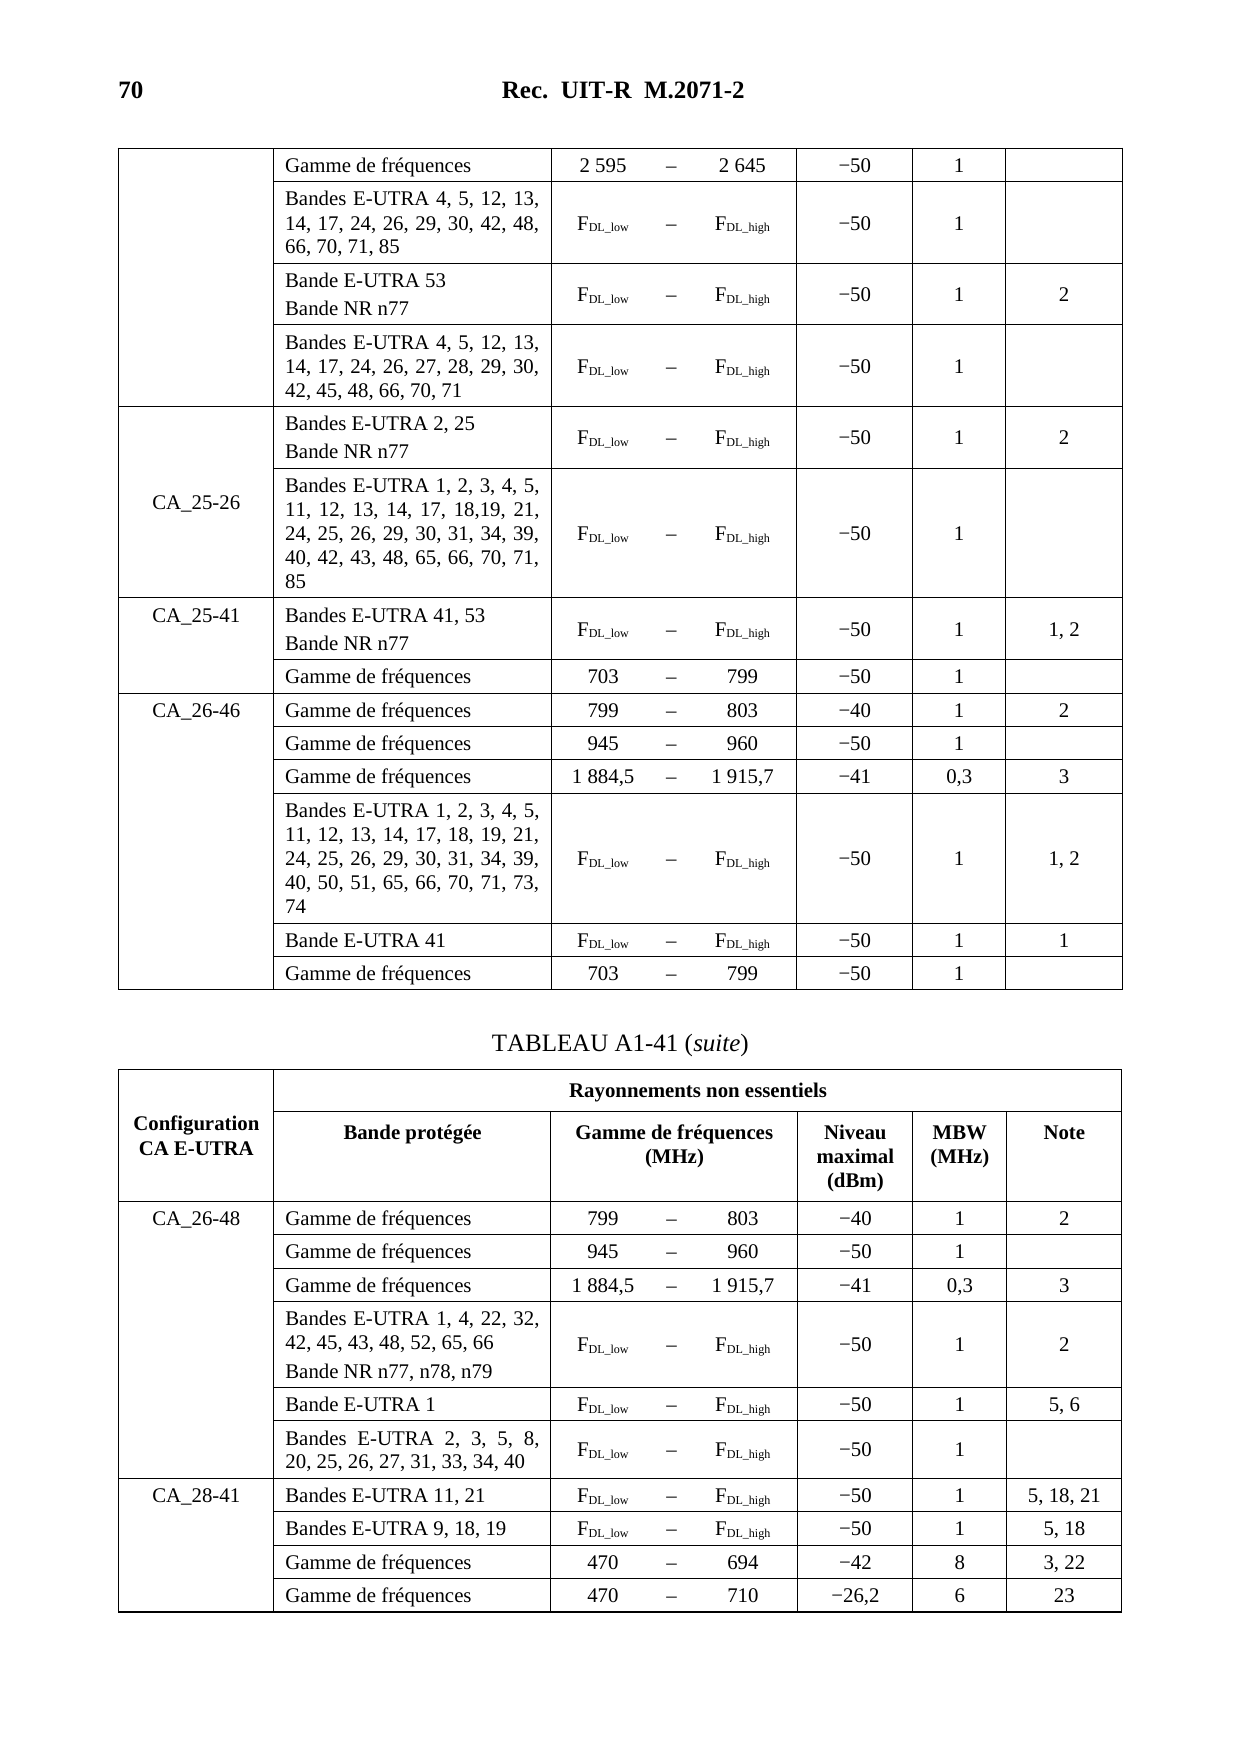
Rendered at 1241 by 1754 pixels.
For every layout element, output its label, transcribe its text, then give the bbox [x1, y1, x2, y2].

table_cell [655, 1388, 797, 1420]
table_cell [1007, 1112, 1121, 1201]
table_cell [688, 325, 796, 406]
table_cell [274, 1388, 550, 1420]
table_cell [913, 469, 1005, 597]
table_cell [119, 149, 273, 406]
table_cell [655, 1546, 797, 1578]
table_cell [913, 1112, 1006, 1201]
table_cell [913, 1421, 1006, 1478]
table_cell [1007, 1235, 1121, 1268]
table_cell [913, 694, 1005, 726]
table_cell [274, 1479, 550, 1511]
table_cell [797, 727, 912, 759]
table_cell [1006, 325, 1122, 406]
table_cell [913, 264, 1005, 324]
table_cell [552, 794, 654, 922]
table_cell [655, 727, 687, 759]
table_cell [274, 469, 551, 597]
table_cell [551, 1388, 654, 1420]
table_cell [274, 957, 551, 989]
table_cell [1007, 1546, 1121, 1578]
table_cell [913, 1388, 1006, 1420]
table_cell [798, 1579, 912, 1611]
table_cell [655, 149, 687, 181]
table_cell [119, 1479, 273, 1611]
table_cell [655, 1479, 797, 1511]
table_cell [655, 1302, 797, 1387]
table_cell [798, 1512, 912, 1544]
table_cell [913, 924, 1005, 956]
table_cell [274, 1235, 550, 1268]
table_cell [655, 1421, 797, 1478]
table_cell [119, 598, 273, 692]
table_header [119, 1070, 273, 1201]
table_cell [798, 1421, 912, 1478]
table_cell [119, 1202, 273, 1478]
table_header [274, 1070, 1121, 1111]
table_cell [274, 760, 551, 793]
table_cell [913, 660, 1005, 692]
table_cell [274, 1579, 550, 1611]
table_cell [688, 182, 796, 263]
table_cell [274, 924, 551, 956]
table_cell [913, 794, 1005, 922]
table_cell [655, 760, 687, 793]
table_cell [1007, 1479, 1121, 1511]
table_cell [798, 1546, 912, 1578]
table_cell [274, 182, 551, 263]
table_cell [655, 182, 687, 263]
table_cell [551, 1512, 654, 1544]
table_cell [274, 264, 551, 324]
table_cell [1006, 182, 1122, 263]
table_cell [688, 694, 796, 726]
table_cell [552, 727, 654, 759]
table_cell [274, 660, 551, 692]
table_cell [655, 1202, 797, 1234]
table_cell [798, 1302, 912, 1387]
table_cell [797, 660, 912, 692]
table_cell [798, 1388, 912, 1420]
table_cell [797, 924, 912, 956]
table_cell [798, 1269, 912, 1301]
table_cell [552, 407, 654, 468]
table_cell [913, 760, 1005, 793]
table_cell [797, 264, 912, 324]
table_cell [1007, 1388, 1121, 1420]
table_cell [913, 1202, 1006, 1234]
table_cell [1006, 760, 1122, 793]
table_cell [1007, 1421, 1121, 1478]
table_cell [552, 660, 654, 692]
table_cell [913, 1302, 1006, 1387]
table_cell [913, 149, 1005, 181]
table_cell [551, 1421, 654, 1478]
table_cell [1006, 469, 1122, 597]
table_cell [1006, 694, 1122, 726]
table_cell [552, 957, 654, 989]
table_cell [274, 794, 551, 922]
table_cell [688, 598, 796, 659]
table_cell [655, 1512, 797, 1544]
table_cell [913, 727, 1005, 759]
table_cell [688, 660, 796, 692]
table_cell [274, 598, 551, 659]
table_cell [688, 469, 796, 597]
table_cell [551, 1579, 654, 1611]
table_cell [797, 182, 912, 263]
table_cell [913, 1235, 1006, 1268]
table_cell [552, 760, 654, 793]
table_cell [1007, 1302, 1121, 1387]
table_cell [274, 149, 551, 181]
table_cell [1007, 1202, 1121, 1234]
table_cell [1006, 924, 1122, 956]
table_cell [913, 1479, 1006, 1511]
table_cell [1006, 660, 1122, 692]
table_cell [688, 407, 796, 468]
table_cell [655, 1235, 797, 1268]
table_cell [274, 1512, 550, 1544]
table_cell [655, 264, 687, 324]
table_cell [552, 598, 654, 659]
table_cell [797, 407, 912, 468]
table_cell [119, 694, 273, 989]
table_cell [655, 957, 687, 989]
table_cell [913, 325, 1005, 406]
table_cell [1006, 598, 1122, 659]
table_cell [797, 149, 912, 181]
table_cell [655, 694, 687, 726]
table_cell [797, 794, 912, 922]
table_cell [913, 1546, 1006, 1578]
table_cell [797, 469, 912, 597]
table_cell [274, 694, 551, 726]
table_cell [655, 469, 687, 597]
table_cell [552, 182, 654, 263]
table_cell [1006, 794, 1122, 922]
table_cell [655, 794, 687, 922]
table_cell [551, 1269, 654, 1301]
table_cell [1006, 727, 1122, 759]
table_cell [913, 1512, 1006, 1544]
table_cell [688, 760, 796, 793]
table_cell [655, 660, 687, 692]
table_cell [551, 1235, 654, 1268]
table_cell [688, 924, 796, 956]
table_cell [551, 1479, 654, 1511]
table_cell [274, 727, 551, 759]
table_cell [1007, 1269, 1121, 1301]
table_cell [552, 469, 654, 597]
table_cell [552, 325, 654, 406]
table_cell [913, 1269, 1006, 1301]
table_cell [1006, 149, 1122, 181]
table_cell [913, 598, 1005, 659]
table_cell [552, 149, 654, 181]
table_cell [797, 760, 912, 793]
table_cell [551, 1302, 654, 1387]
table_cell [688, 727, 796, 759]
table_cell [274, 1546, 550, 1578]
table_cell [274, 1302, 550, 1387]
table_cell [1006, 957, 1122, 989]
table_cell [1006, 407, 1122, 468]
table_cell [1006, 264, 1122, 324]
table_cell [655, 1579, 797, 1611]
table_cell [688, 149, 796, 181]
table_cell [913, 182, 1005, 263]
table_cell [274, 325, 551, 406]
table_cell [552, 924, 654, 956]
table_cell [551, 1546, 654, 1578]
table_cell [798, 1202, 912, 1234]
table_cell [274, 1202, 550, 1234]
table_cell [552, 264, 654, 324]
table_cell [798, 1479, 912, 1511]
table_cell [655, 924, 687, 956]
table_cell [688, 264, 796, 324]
text TABLEAU A1-41 (suite) [118, 1028, 1122, 1057]
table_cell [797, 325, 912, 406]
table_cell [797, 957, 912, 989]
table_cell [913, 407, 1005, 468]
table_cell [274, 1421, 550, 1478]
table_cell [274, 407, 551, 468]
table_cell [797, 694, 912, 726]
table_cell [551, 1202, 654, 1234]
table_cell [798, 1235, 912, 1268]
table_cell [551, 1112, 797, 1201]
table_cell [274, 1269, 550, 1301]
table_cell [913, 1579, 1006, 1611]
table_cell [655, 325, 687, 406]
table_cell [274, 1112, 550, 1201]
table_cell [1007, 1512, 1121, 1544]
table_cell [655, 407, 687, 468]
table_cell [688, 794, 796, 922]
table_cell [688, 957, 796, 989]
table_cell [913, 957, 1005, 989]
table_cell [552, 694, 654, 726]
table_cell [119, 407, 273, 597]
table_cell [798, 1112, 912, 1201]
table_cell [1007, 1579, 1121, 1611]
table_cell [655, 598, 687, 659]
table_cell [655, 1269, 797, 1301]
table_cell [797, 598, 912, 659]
